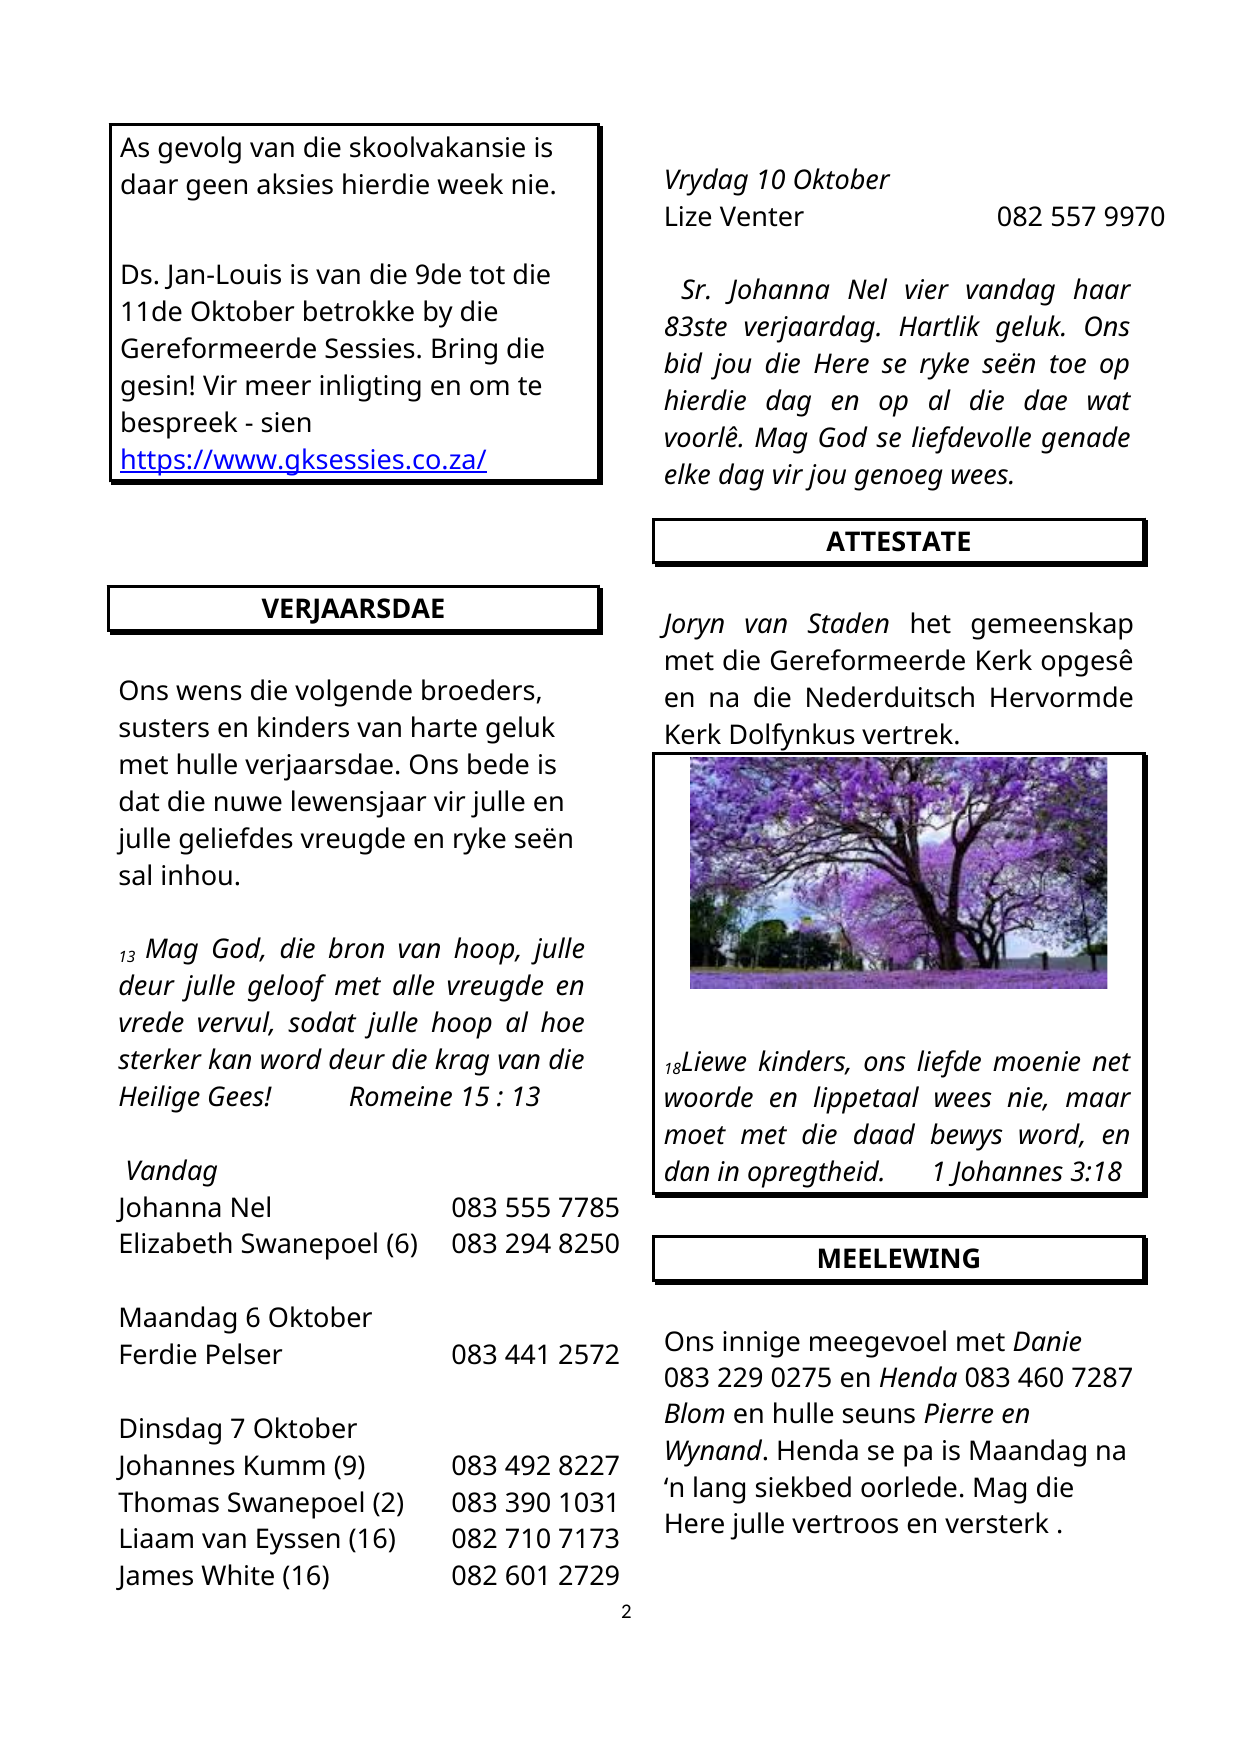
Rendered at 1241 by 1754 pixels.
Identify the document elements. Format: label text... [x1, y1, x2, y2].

text Ds. Jan-Louis is van die 9de tot die 11de Oktober betrokke by die Gereformeerde Sessies. Bring die gesin! Vir meer inligting en om te bespreek - sien https://www.gksessies.co.za/ [112, 251, 597, 479]
text Liaam van Eyssen (16) 082 710 7173 [118, 1520, 588, 1557]
text Joryn van Staden het gemeenskap met die Gereformeerde Kerk opgesê en na die Nederduitsch Hervormde Kerk Dolfynkus vertrek. [663, 604, 1134, 752]
text Ons innige meegevoel met Danie [663, 1322, 1134, 1359]
text Sr. Johanna Nel vier vandag haar 83ste verjaardag. Hartlik geluk. Ons bid jou die Here se ryke seën toe op hierdie dag en op al die dae wat voorlê. Mag God se liefdevolle genade elke dag vir jou genoeg wees. [663, 271, 1134, 492]
text Thomas Swanepoel (2) 083 390 1031 [118, 1483, 588, 1520]
text 13 Mag God, die bron van hoop, julle deur julle geloof met alle vreugde en vrede vervul, sodat julle hoop al hoe sterker kan word deur die krag van die Heilige Gees! Romeine 15 : 13 [118, 930, 588, 1114]
text James White (16) 082 601 2729 [118, 1557, 588, 1594]
text Elizabeth Swanepoel (6) 083 294 8250 [118, 1225, 588, 1262]
text Vandag [118, 1151, 588, 1188]
text As gevolg van die skoolvakansie is daar geen aksies hierdie week nie. [112, 126, 597, 207]
text VERJAARSDAE [110, 588, 597, 629]
text Ons wens die volgende broeders, susters en kinders van harte geluk met hulle verjaarsdae. Ons bede is dat die nuwe lewensjaar vir julle en julle geliefdes vreugde en ryke seën sal inhou. [118, 672, 588, 893]
text Maandag 6 Oktober [118, 1299, 588, 1336]
text Johannes Kumm (9) 083 492 8227 [118, 1446, 588, 1483]
text Ferdie Pelser 083 441 2572 [118, 1336, 588, 1372]
text Lize Venter 082 557 9970 [663, 197, 1134, 234]
text 083 229 0275 en Henda 083 460 7287 Blom en hulle seuns Pierre en Wynand. Henda se pa is Maandag na ‘n lang siekbed oorlede. Mag die Here julle vertroos en versterk . [663, 1359, 1134, 1541]
text MEELEWING [655, 1238, 1142, 1279]
text Johanna Nel 083 555 7785 [118, 1188, 588, 1225]
text ATTESTATE [655, 521, 1142, 561]
text Vrydag 10 Oktober [663, 160, 1134, 197]
text Dinsdag 7 Oktober [118, 1409, 588, 1446]
text 18Liewe kinders, ons liefde moenie net woorde en lippetaal wees nie, maar moet met die daad bewys word, en dan in opregtheid. 1 Johannes 3:18 [655, 1037, 1142, 1192]
picture [690, 757, 1108, 989]
